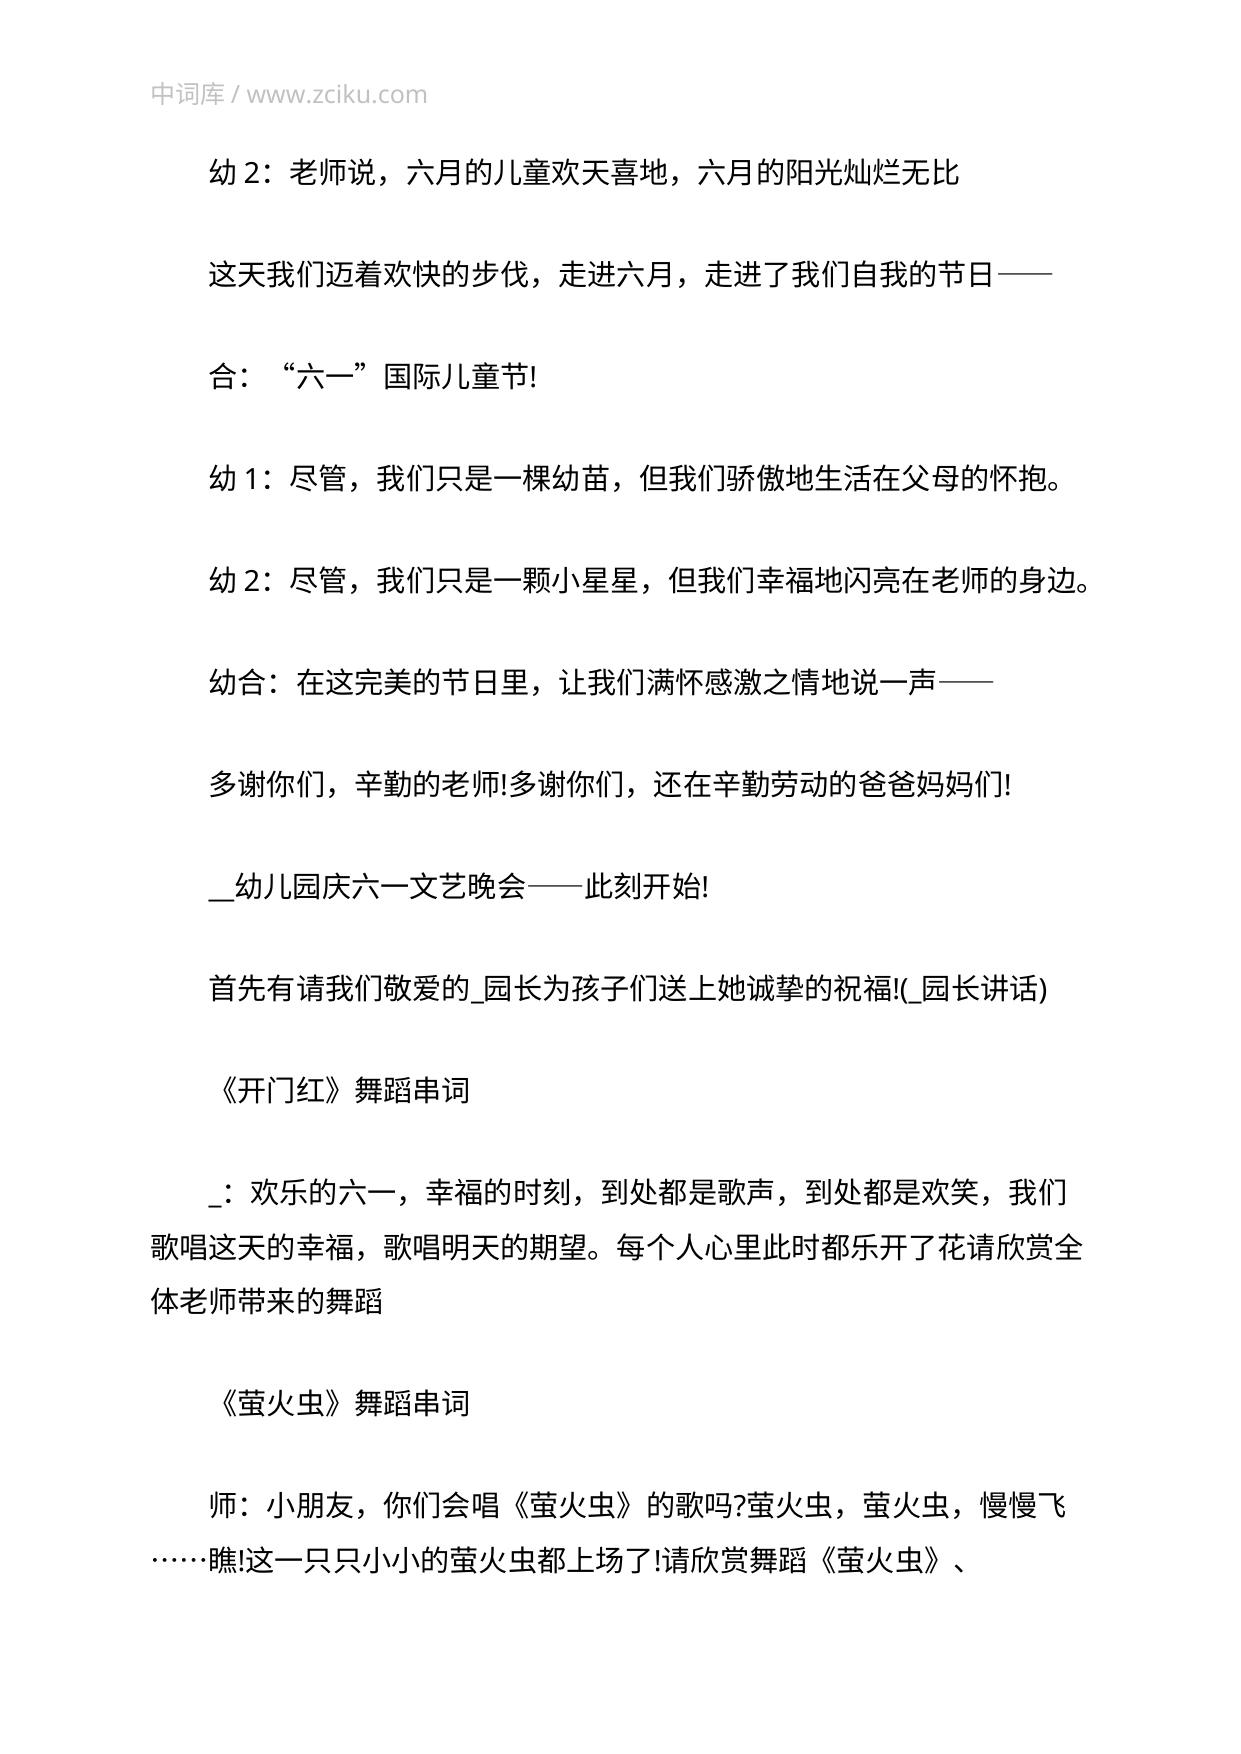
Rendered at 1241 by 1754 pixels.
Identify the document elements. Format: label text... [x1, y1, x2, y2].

text 师：小朋友，你们会唱《萤火虫》的歌吗?萤火虫，萤火虫，慢慢飞……瞧!这一只只小小的萤火虫都上场了!请欣赏舞蹈《萤火虫》、 [150, 1483, 1090, 1580]
text 多谢你们，辛勤的老师!多谢你们，还在辛勤劳动的爸爸妈妈们! [150, 761, 1090, 804]
text _：欢乐的六一，幸福的时刻，到处都是歌声，到处都是欢笑，我们歌唱这天的幸福，歌唱明天的期望。每个人心里此时都乐开了花请欣赏全体老师带来的舞蹈 [150, 1169, 1090, 1321]
text 《开门红》舞蹈串词 [150, 1067, 1090, 1110]
text 幼1：尽管，我们只是一棵幼苗，但我们骄傲地生活在父母的怀抱。 [150, 456, 1090, 498]
text __幼儿园庆六一文艺晚会――此刻开始! [150, 863, 1090, 906]
text 《萤火虫》舞蹈串词 [150, 1381, 1090, 1423]
text 幼合：在这完美的节日里，让我们满怀感激之情地说一声―― [150, 660, 1090, 702]
text 这天我们迈着欢快的步伐，走进六月，走进了我们自我的节日―― [150, 252, 1090, 294]
text 幼2：老师说，六月的儿童欢天喜地，六月的阳光灿烂无比 [150, 150, 1090, 192]
text 合：“六一”国际儿童节! [150, 354, 1090, 396]
text 首先有请我们敬爱的_园长为孩子们送上她诚挚的祝福!(_园长讲话) [150, 965, 1090, 1008]
text 幼2：尽管，我们只是一颗小星星，但我们幸福地闪亮在老师的身边。 [150, 558, 1090, 600]
